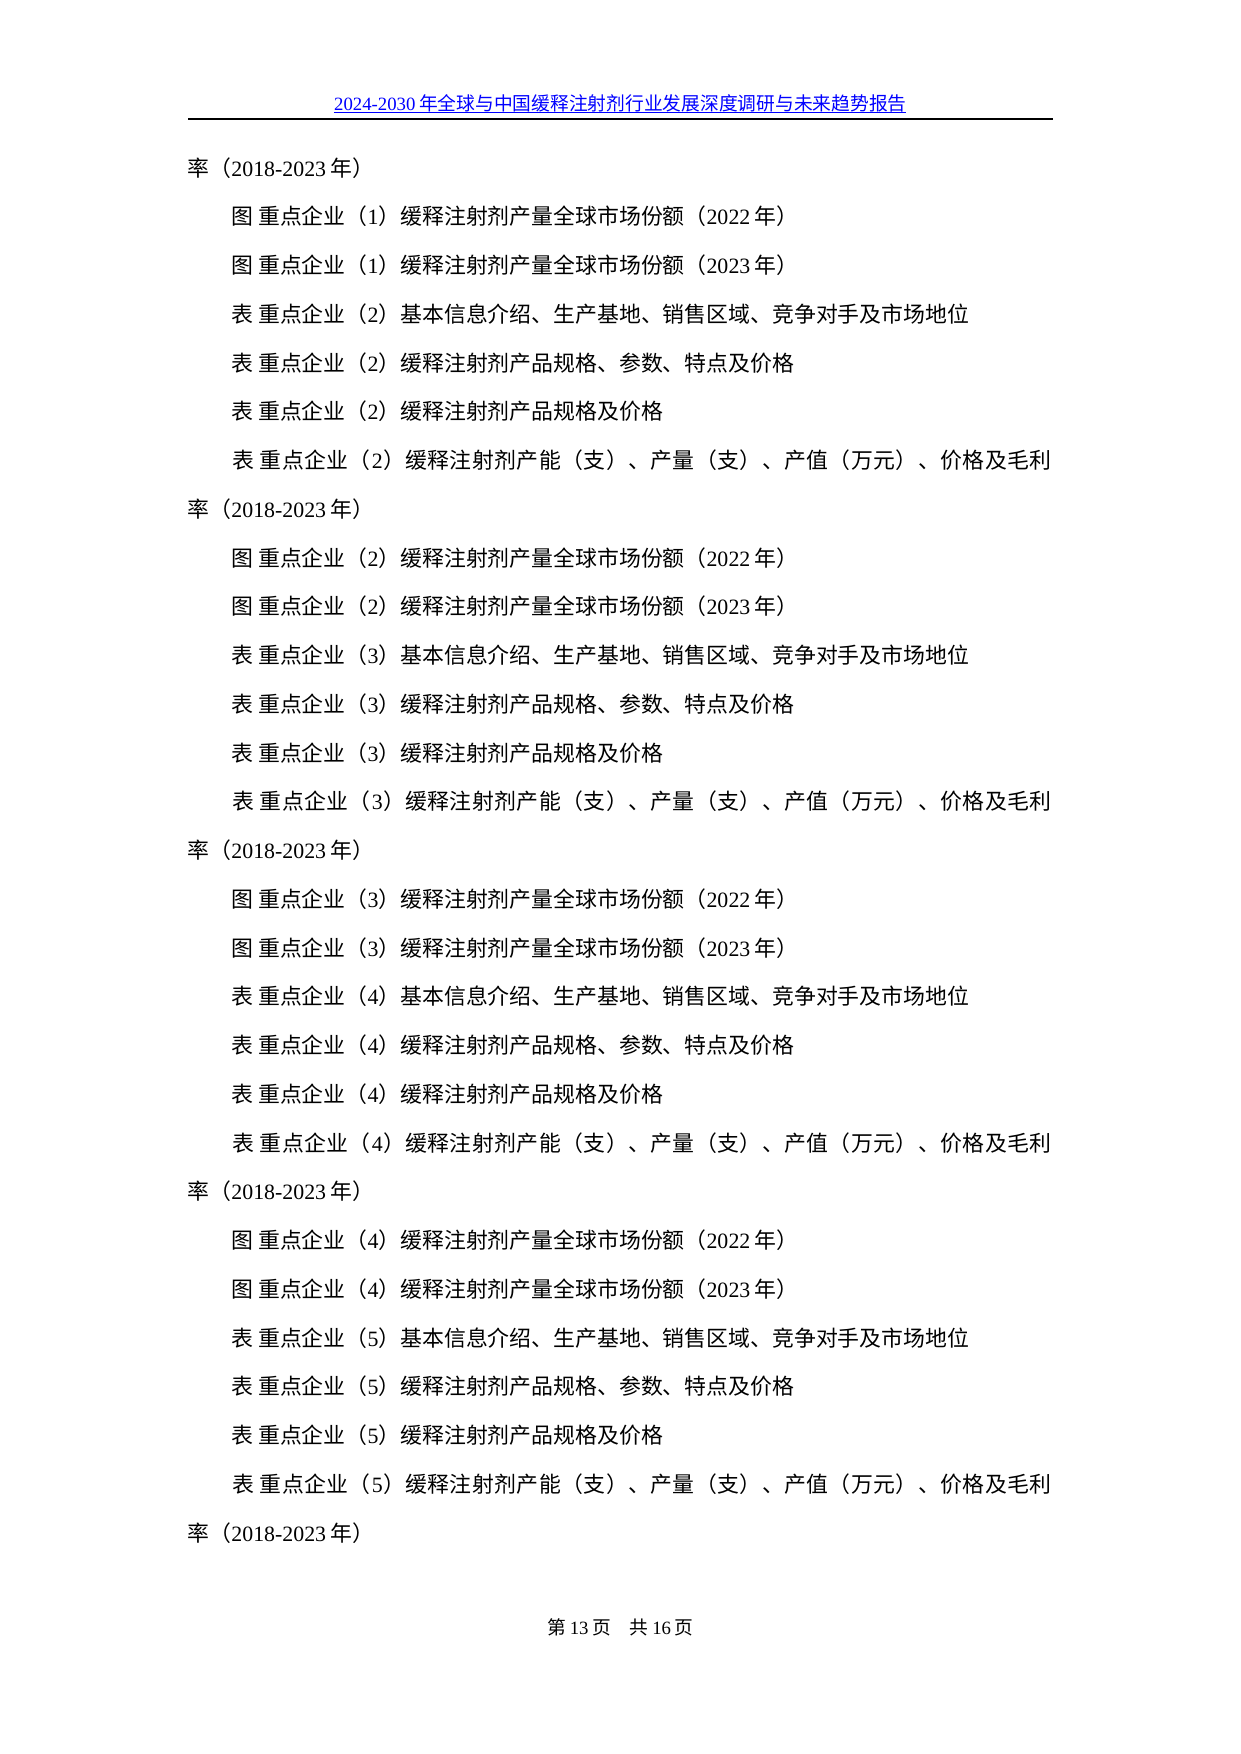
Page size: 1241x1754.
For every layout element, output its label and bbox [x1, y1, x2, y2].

text [187, 150, 1053, 1548]
